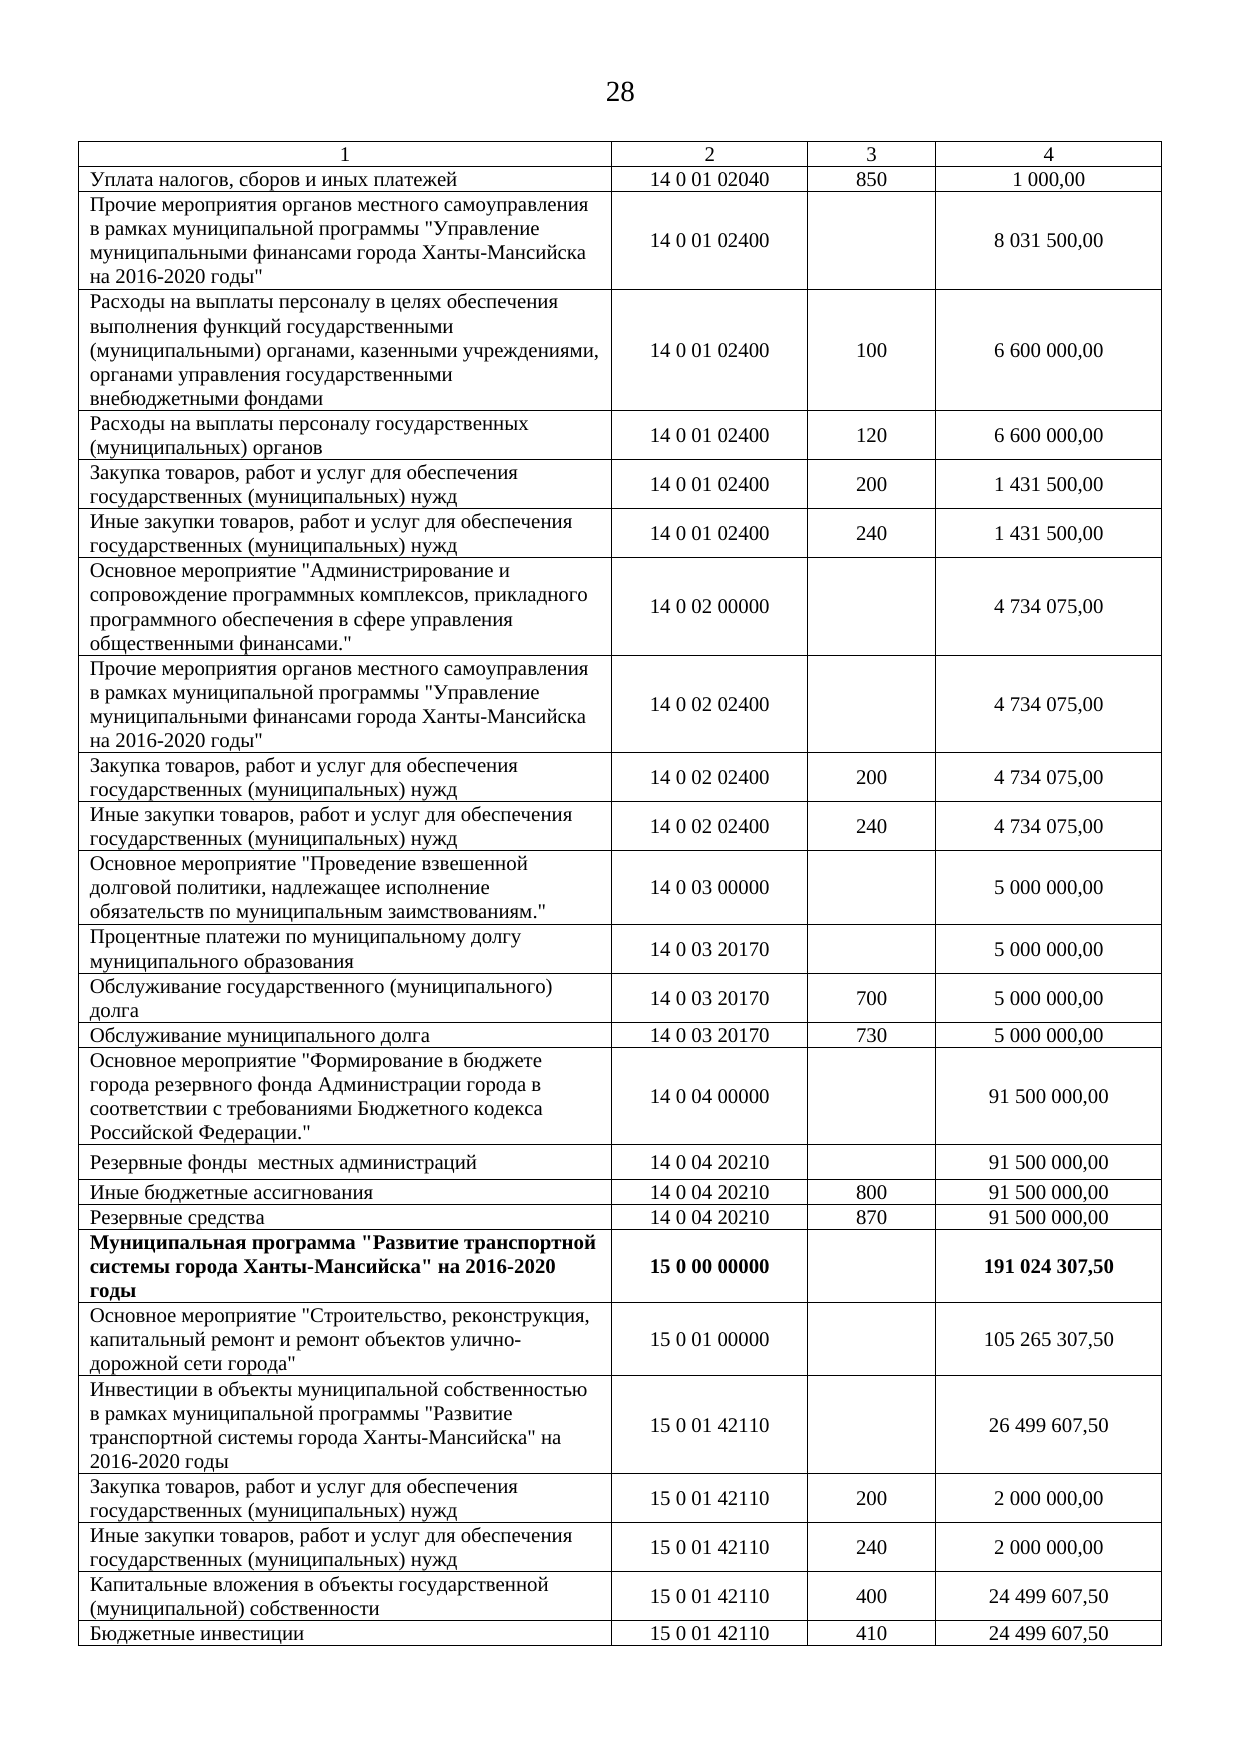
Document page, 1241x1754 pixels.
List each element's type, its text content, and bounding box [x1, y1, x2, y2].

table_cell 14 0 03 20170 [612, 925, 807, 973]
table_cell 6 600 000,00 [936, 411, 1161, 459]
table_cell [808, 1230, 935, 1302]
table_cell 105 265 307,50 [936, 1303, 1161, 1375]
table_cell 5 000 000,00 [936, 974, 1161, 1022]
table_cell 15 0 01 00000 [612, 1303, 807, 1375]
table_cell 1 431 500,00 [936, 460, 1161, 508]
table_cell Иные закупки товаров, работ и услуг для обеспечения государственных (муниципальных) нужд [79, 802, 611, 850]
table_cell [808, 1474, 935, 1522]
table_cell 14 0 01 02400 [612, 290, 807, 410]
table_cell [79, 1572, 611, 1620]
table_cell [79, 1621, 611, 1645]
table_cell 14 0 01 02400 [612, 460, 807, 508]
table_cell 91 500 000,00 [936, 1145, 1161, 1179]
table_cell 5 000 000,00 [936, 925, 1161, 973]
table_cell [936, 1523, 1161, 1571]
table_cell 91 500 000,00 [936, 1205, 1161, 1229]
table_cell 14 0 04 00000 [612, 1048, 807, 1144]
table_cell 14 0 04 20210 [612, 1205, 807, 1229]
table_cell Иные бюджетные ассигнования [79, 1180, 611, 1204]
table_header 2 [612, 142, 807, 166]
table_cell Основное мероприятие "Формирование в бюджете города резервного фонда Администрации города в соответствии с требованиями Бюджетного кодекса Российской Федерации." [79, 1048, 611, 1144]
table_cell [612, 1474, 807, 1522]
table_cell 14 0 01 02400 [612, 509, 807, 557]
table_cell 1 431 500,00 [936, 509, 1161, 557]
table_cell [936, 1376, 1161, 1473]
table_cell [808, 558, 935, 654]
table_cell 5 000 000,00 [936, 1023, 1161, 1047]
table_cell [808, 1145, 935, 1179]
table_cell 14 0 01 02400 [612, 192, 807, 288]
table_cell 4 734 075,00 [936, 558, 1161, 654]
table_cell [808, 1303, 935, 1375]
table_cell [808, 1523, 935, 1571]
table_cell 200 [808, 460, 935, 508]
table_cell 14 0 02 02400 [612, 656, 807, 752]
table_cell 15 0 00 00000 [612, 1230, 807, 1302]
table_cell 14 0 02 02400 [612, 753, 807, 801]
table_header 3 [808, 142, 935, 166]
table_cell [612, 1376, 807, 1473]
table_cell 240 [808, 509, 935, 557]
table_cell 850 [808, 167, 935, 191]
table_cell 200 [808, 753, 935, 801]
table_cell 8 031 500,00 [936, 192, 1161, 288]
table_cell [808, 1048, 935, 1144]
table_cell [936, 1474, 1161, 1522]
table_cell 5 000 000,00 [936, 851, 1161, 923]
table_cell Резервные средства [79, 1205, 611, 1229]
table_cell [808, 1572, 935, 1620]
table_cell Основное мероприятие "Строительство, реконструкция, капитальный ремонт и ремонт объектов улично-дорожной сети города" [79, 1303, 611, 1375]
table_cell Инвестиции в объекты муниципальной собственностью в рамках муниципальной программы "Развитие транспортной системы города Ханты-Мансийска" на 2016-2020 годы [79, 1376, 611, 1473]
table_cell 14 0 02 02400 [612, 802, 807, 850]
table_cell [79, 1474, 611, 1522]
table_cell 700 [808, 974, 935, 1022]
table_cell Закупка товаров, работ и услуг для обеспечения государственных (муниципальных) нужд [79, 460, 611, 508]
table_cell 800 [808, 1180, 935, 1204]
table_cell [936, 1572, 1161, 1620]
table_cell [808, 192, 935, 288]
table_cell Расходы на выплаты персоналу государственных (муниципальных) органов [79, 411, 611, 459]
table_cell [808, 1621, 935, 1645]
table_cell [808, 656, 935, 752]
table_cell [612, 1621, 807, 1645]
table_cell [808, 925, 935, 973]
table_cell Процентные платежи по муниципальному долгу муниципального образования [79, 925, 611, 973]
table_cell 100 [808, 290, 935, 410]
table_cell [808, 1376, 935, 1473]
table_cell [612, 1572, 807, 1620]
table_cell 14 0 04 20210 [612, 1180, 807, 1204]
table_cell 191 024 307,50 [936, 1230, 1161, 1302]
table_header 1 [79, 142, 611, 166]
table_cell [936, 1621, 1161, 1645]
table_cell 4 734 075,00 [936, 753, 1161, 801]
table_cell Иные закупки товаров, работ и услуг для обеспечения государственных (муниципальных) нужд [79, 509, 611, 557]
table_cell 6 600 000,00 [936, 290, 1161, 410]
table_cell 14 0 03 20170 [612, 1023, 807, 1047]
table_cell 1 000,00 [936, 167, 1161, 191]
table_cell Основное мероприятие "Проведение взвешенной долговой политики, надлежащее исполнение обязательств по муниципальным заимствованиям." [79, 851, 611, 923]
table_cell Прочие мероприятия органов местного самоуправления в рамках муниципальной программы "Управление муниципальными финансами города Ханты-Мансийска на 2016-2020 годы" [79, 192, 611, 288]
table_cell 240 [808, 802, 935, 850]
table_cell Резервные фонды местных администраций [79, 1145, 611, 1179]
table_cell Уплата налогов, сборов и иных платежей [79, 167, 611, 191]
table_cell Муниципальная программа "Развитие транспортной системы города Ханты-Мансийска" на 2016-2020 годы [79, 1230, 611, 1302]
table_cell 14 0 03 20170 [612, 974, 807, 1022]
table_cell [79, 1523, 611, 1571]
table_cell 730 [808, 1023, 935, 1047]
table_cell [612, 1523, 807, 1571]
table_cell Закупка товаров, работ и услуг для обеспечения государственных (муниципальных) нужд [79, 753, 611, 801]
table_cell 4 734 075,00 [936, 656, 1161, 752]
table_cell Обслуживание муниципального долга [79, 1023, 611, 1047]
table_cell 91 500 000,00 [936, 1180, 1161, 1204]
table_cell Прочие мероприятия органов местного самоуправления в рамках муниципальной программы "Управление муниципальными финансами города Ханты-Мансийска на 2016-2020 годы" [79, 656, 611, 752]
table_cell 14 0 02 00000 [612, 558, 807, 654]
table_cell 870 [808, 1205, 935, 1229]
table_cell 14 0 01 02400 [612, 411, 807, 459]
table_cell Обслуживание государственного (муниципального) долга [79, 974, 611, 1022]
table_cell 14 0 01 02040 [612, 167, 807, 191]
table_cell 14 0 03 00000 [612, 851, 807, 923]
table_cell 120 [808, 411, 935, 459]
table_cell 4 734 075,00 [936, 802, 1161, 850]
table_cell [808, 851, 935, 923]
table_cell 14 0 04 20210 [612, 1145, 807, 1179]
table_cell 91 500 000,00 [936, 1048, 1161, 1144]
table_cell Основное мероприятие "Администрирование и сопровождение программных комплексов, прикладного программного обеспечения в сфере управления общественными финансами." [79, 558, 611, 654]
table_header 4 [936, 142, 1161, 166]
